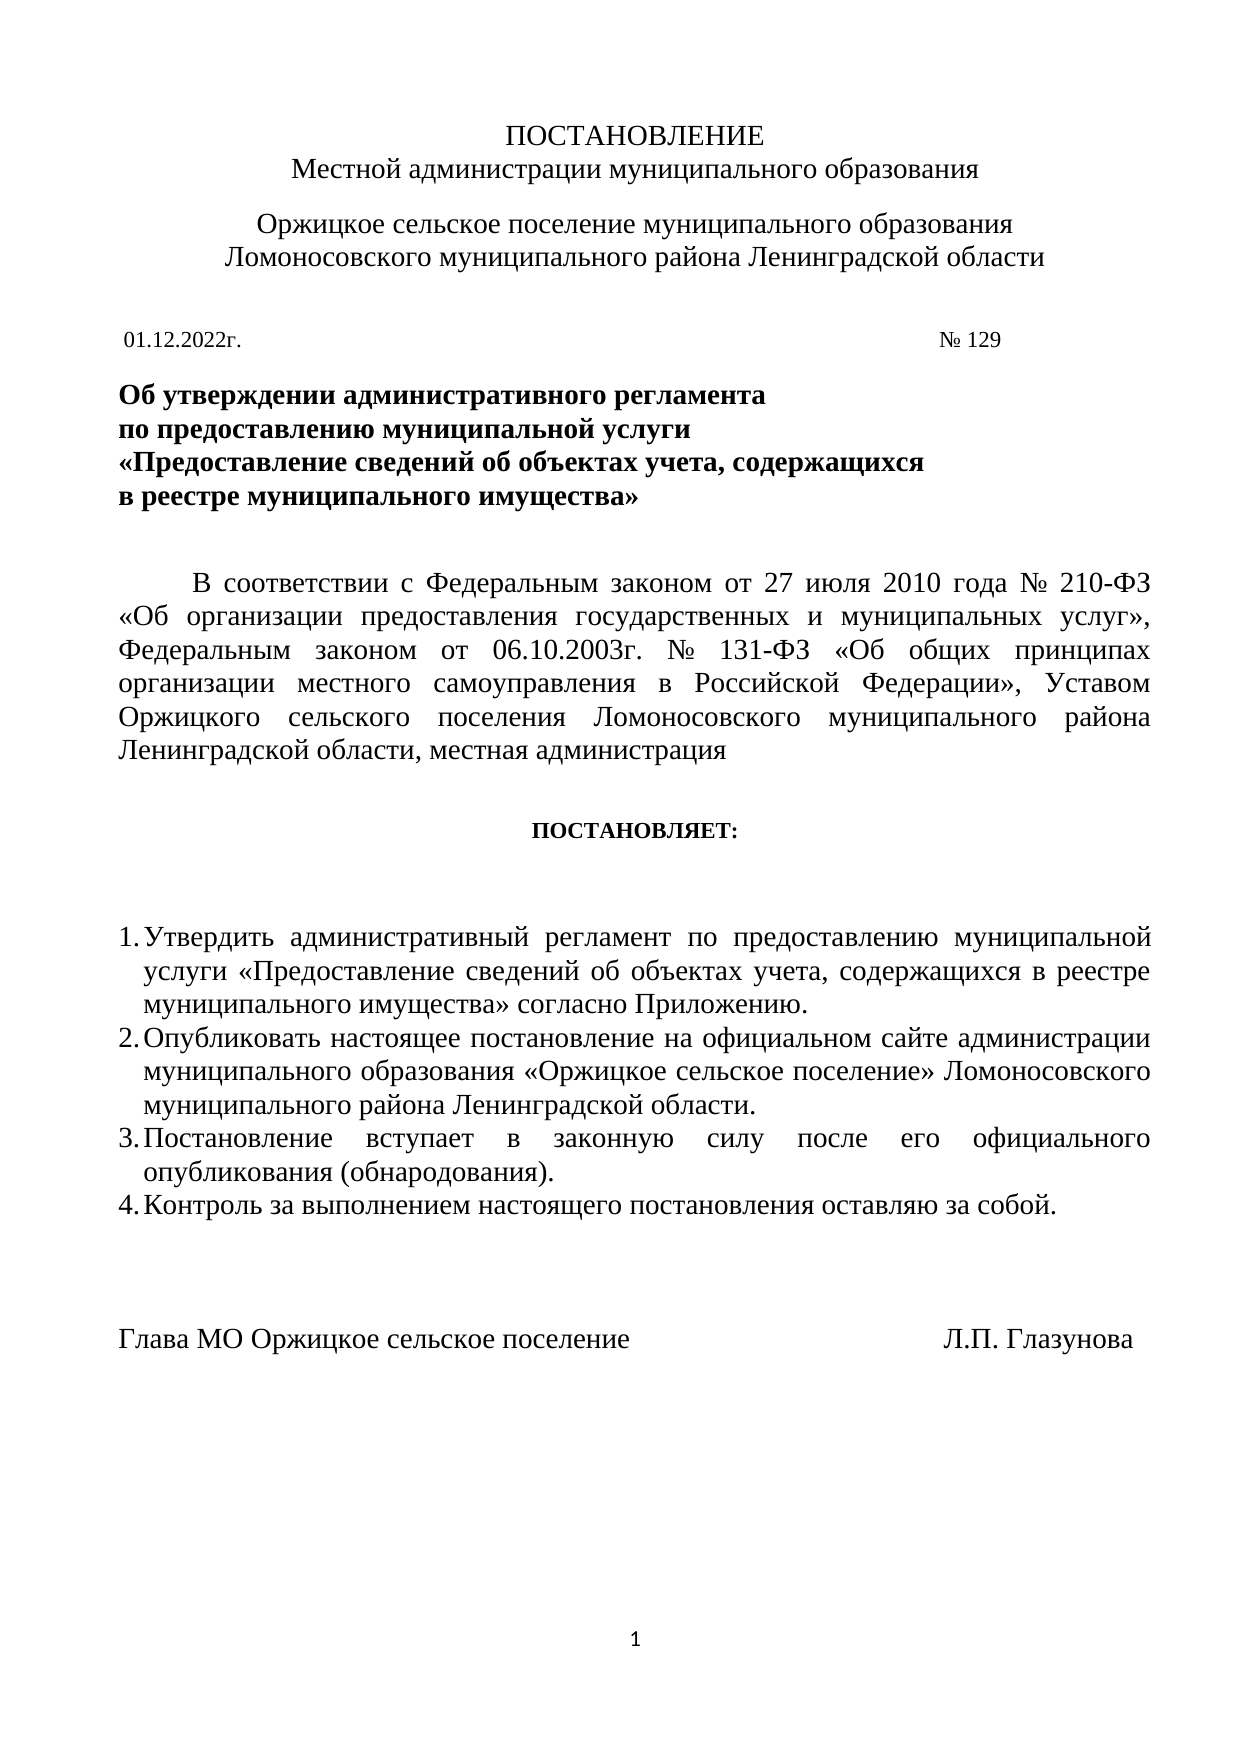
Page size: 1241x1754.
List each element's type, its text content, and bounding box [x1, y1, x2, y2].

text Об утверждении административного регламента [118, 377, 1152, 411]
list Постановление вступает в законную силу после его официального опубликования (обнародования). [118, 1120, 1152, 1187]
list Опубликовать настоящее постановление на официальном сайте администрации муниципального образования «Оржицкое сельское поселение» Ломоносовского муниципального района Ленинградской области. [118, 1020, 1152, 1120]
subtitle Оржицкое сельское поселение муниципального образования [118, 206, 1152, 239]
subtitle ПОСТАНОВЛЕНИЕ [118, 118, 1152, 152]
text по предоставлению муниципальной услуги [118, 411, 1152, 444]
text Глава МО Оржицкое сельское поселение Л.П. Глазунова [118, 1322, 1152, 1355]
text ПОСТАНОВЛЯЕТ: [118, 817, 1152, 843]
subtitle Ломоносовского муниципального района Ленинградской области [118, 239, 1152, 273]
text 01.12.2022г. № 129 [118, 326, 1152, 352]
list Утвердить административный регламент по предоставлению муниципальной услуги «Предоставление сведений об объектах учета, содержащихся в реестре муниципального имущества» согласно Приложению. [118, 919, 1152, 1020]
text В соответствии с Федеральным законом от 27 июля 2010 года № 210-ФЗ «Об организации предоставления государственных и муниципальных услуг», Федеральным законом от 06.10.2003г. № 131-ФЗ «Об общих принципах организации местного самоуправления в Российской Федерации», Уставом Оржицкого сельского поселения Ломоносовского муниципального района Ленинградской области, местная администрация [118, 565, 1152, 766]
text в реестре муниципального имущества» [118, 478, 1152, 512]
list Контроль за выполнением настоящего постановления оставляю за собой. [118, 1187, 1152, 1221]
text «Предоставление сведений об объектах учета, содержащихся [118, 444, 1152, 478]
text Местной администрации муниципального образования [118, 152, 1152, 185]
